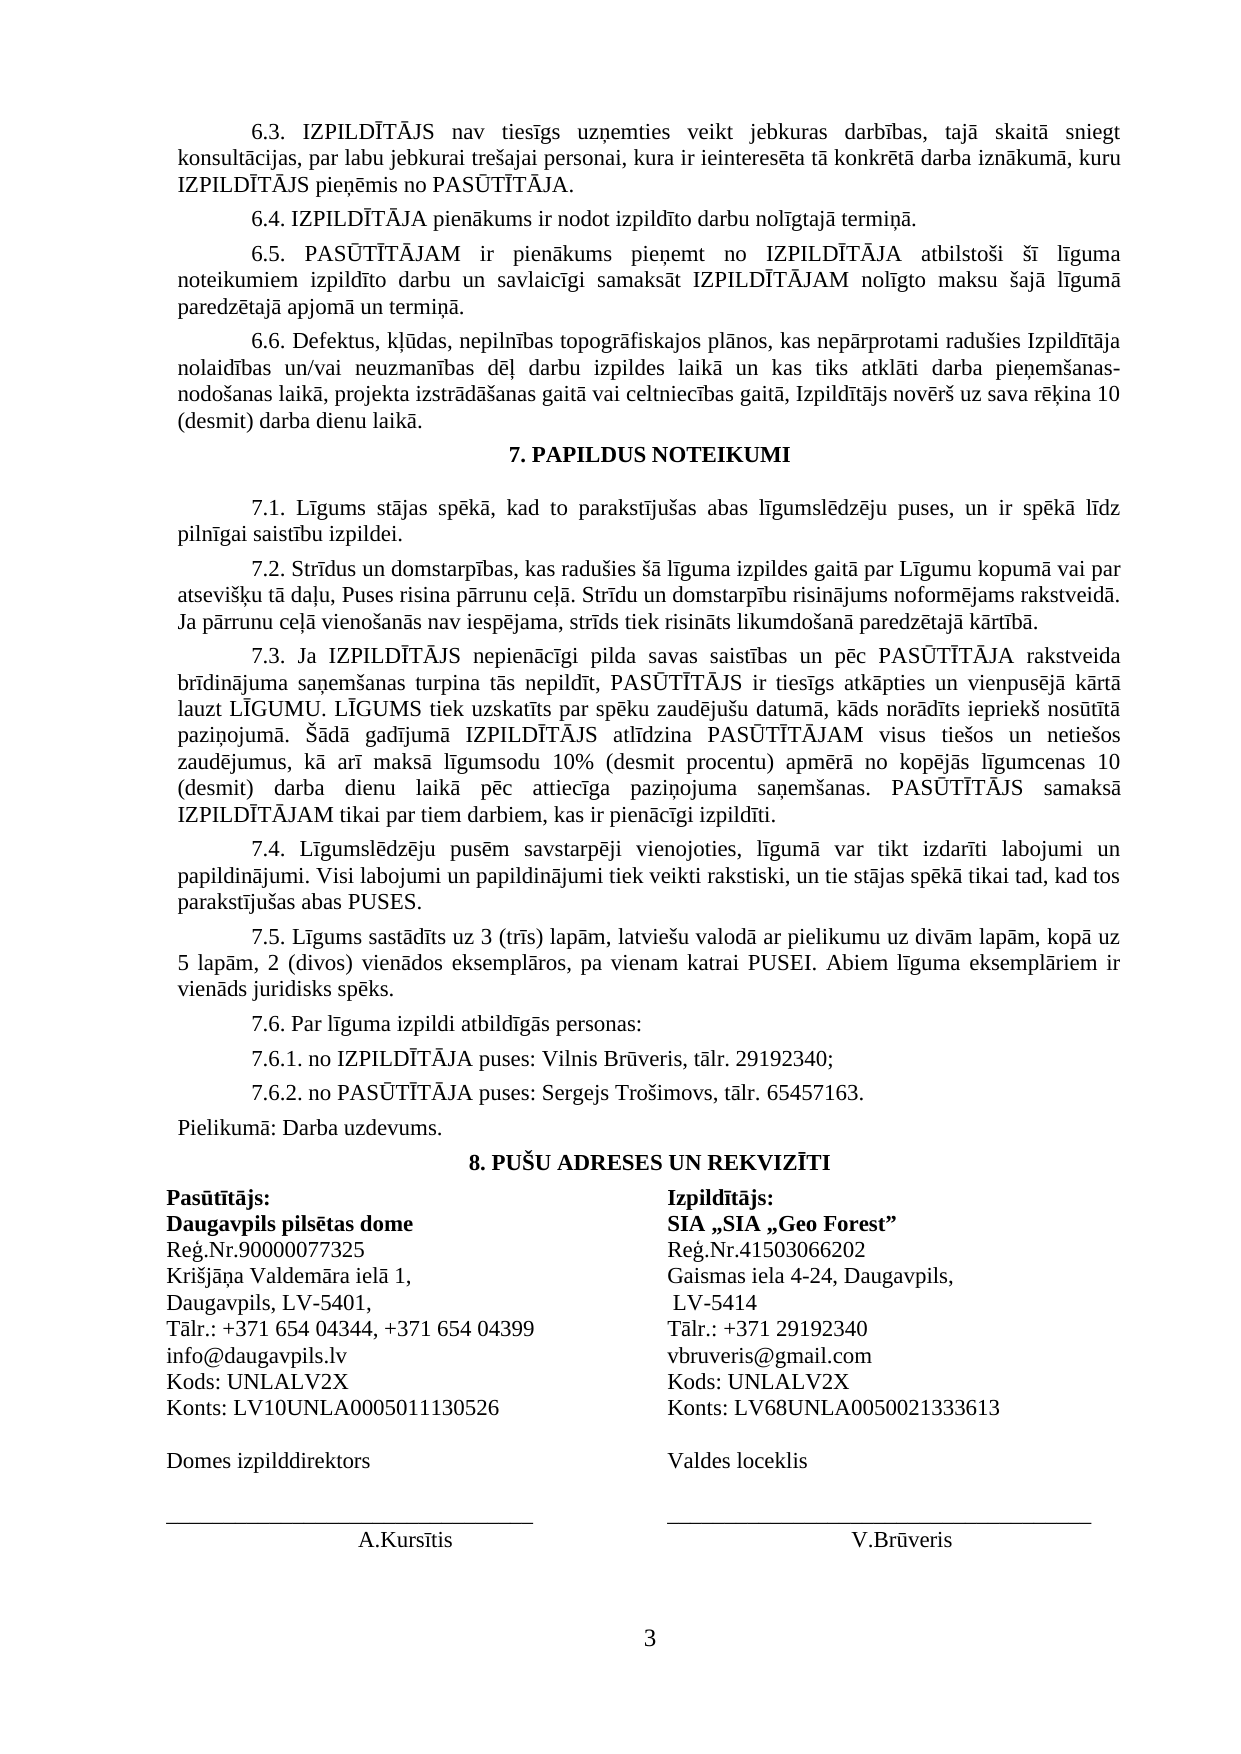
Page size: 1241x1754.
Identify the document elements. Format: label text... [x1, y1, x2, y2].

table_header Pasūtītājs: [155, 1184, 656, 1210]
text 7.4. Līgumslēdzēju pusēm savstarpēji vienojoties, līgumā var tikt izdarīti labojumi un papildinājumi. Visi labojumi un papildinājumi tiek veikti rakstiski, un tie stājas spēkā tikai tad, kad tos parakstījušas abas PUSES. [177, 835, 1122, 914]
text 6.4. IZPILDĪTĀJA pienākums ir nodot izpildīto darbu nolīgtajā termiņā. [177, 206, 1122, 232]
table_cell Daugavpils pilsētas dome Reģ.Nr.90000077325 Krišjāņa Valdemāra ielā 1, Daugavpils, LV-5401, Tālr.: +371 654 04344, +371 654 04399 info@daugavpils.lv Kods: UNLALV2X Konts: LV10UNLA0005011130526 Domes izpilddirektors ________________________________ A.Kursītis [155, 1210, 656, 1552]
text 7.5. Līgums sastādīts uz 3 (trīs) lapām, latviešu valodā ar pielikumu uz divām lapām, kopā uz 5 lapām, 2 (divos) vienādos eksemplāros, pa vienam katrai PUSEI. Abiem līguma eksemplāriem ir vienāds juridisks spēks. [177, 923, 1122, 1002]
text 8. PUŠU adreses un rekvizīti [177, 1149, 1122, 1175]
table_cell SIA „SIA „Geo Forest” Reģ.Nr.41503066202 Gaismas iela 4-24, Daugavpils, LV-5414 Tālr.: +371 29192340 vbruveris@gmail.com Kods: UNLALV2X Konts: LV68UNLA0050021333613 Valdes loceklis _____________________________________ V.Brūveris [656, 1210, 1148, 1552]
text Pielikumā: Darba uzdevums. [177, 1114, 1122, 1141]
text 6.6. Defektus, kļūdas, nepilnības topogrāfiskajos plānos, kas nepārprotami radušies Izpildītāja nolaidības un/vai neuzmanības dēļ darbu izpildes laikā un kas tiks atklāti darba pieņemšanas-nodošanas laikā, projekta izstrādāšanas gaitā vai celtniecības gaitā, Izpildītājs novērš uz sava rēķina 10 (desmit) darba dienu laikā. [177, 328, 1122, 433]
text 7.3. Ja IZPILDĪTĀJS nepienācīgi pilda savas saistības un pēc PASŪTĪTĀJA rakstveida brīdinājuma saņemšanas turpina tās nepildīt, PASŪTĪTĀJS ir tiesīgs atkāpties un vienpusējā kārtā lauzt LĪGUMU. LĪGUMS tiek uzskatīts par spēku zaudējušu datumā, kāds norādīts iepriekš nosūtītā paziņojumā. Šādā gadījumā IZPILDĪTĀJS atlīdzina PASŪTĪTĀJAM visus tiešos un netiešos zaudējumus, kā arī maksā līgumsodu 10% (desmit procentu) apmērā no kopējās līgumcenas 10 (desmit) darba dienu laikā pēc attiecīga paziņojuma saņemšanas. PASŪTĪTĀJS samaksā IZPILDĪTĀJAM tikai par tiem darbiem, kas ir pienācīgi izpildīti. [177, 642, 1122, 827]
text 6.5. PASŪTĪTĀJAM ir pienākums pieņemt no IZPILDĪTĀJA atbilstoši šī līguma noteikumiem izpildīto darbu un savlaicīgi samaksāt IZPILDĪTĀJAM nolīgto maksu šajā līgumā paredzētajā apjomā un termiņā. [177, 240, 1122, 319]
text 7.1. Līgums stājas spēkā, kad to parakstījušas abas līgumslēdzēju puses, un ir spēkā līdz pilnīgai saistību izpildei. [177, 494, 1122, 547]
text 7.6.1. no IZPILDĪTĀJA puses: Vilnis Brūveris, tālr. 29192340; [177, 1045, 1122, 1071]
text 7. Papildus noteikumi [177, 441, 1122, 468]
table_header Izpildītājs: [656, 1184, 1148, 1210]
text 7.6. Par līguma izpildi atbildīgās personas: [177, 1010, 1122, 1036]
text 6.3. IZPILDĪTĀJS nav tiesīgs uzņemties veikt jebkuras darbības, tajā skaitā sniegt konsultācijas, par labu jebkurai trešajai personai, kura ir ieinteresēta tā konkrētā darba iznākumā, kuru IZPILDĪTĀJS pieņēmis no PASŪTĪTĀJA. [177, 118, 1122, 197]
text 7.6.2. no PASŪTĪTĀJA puses: Sergejs Trošimovs, tālr. 65457163. [177, 1079, 1122, 1106]
text 7.2. Strīdus un domstarpības, kas radušies šā līguma izpildes gaitā par Līgumu kopumā vai par atsevišķu tā daļu, Puses risina pārrunu ceļā. Strīdu un domstarpību risinājums noformējams rakstveidā. Ja pārrunu ceļā vienošanās nav iespējama, strīds tiek risināts likumdošanā paredzētajā kārtībā. [177, 555, 1122, 634]
